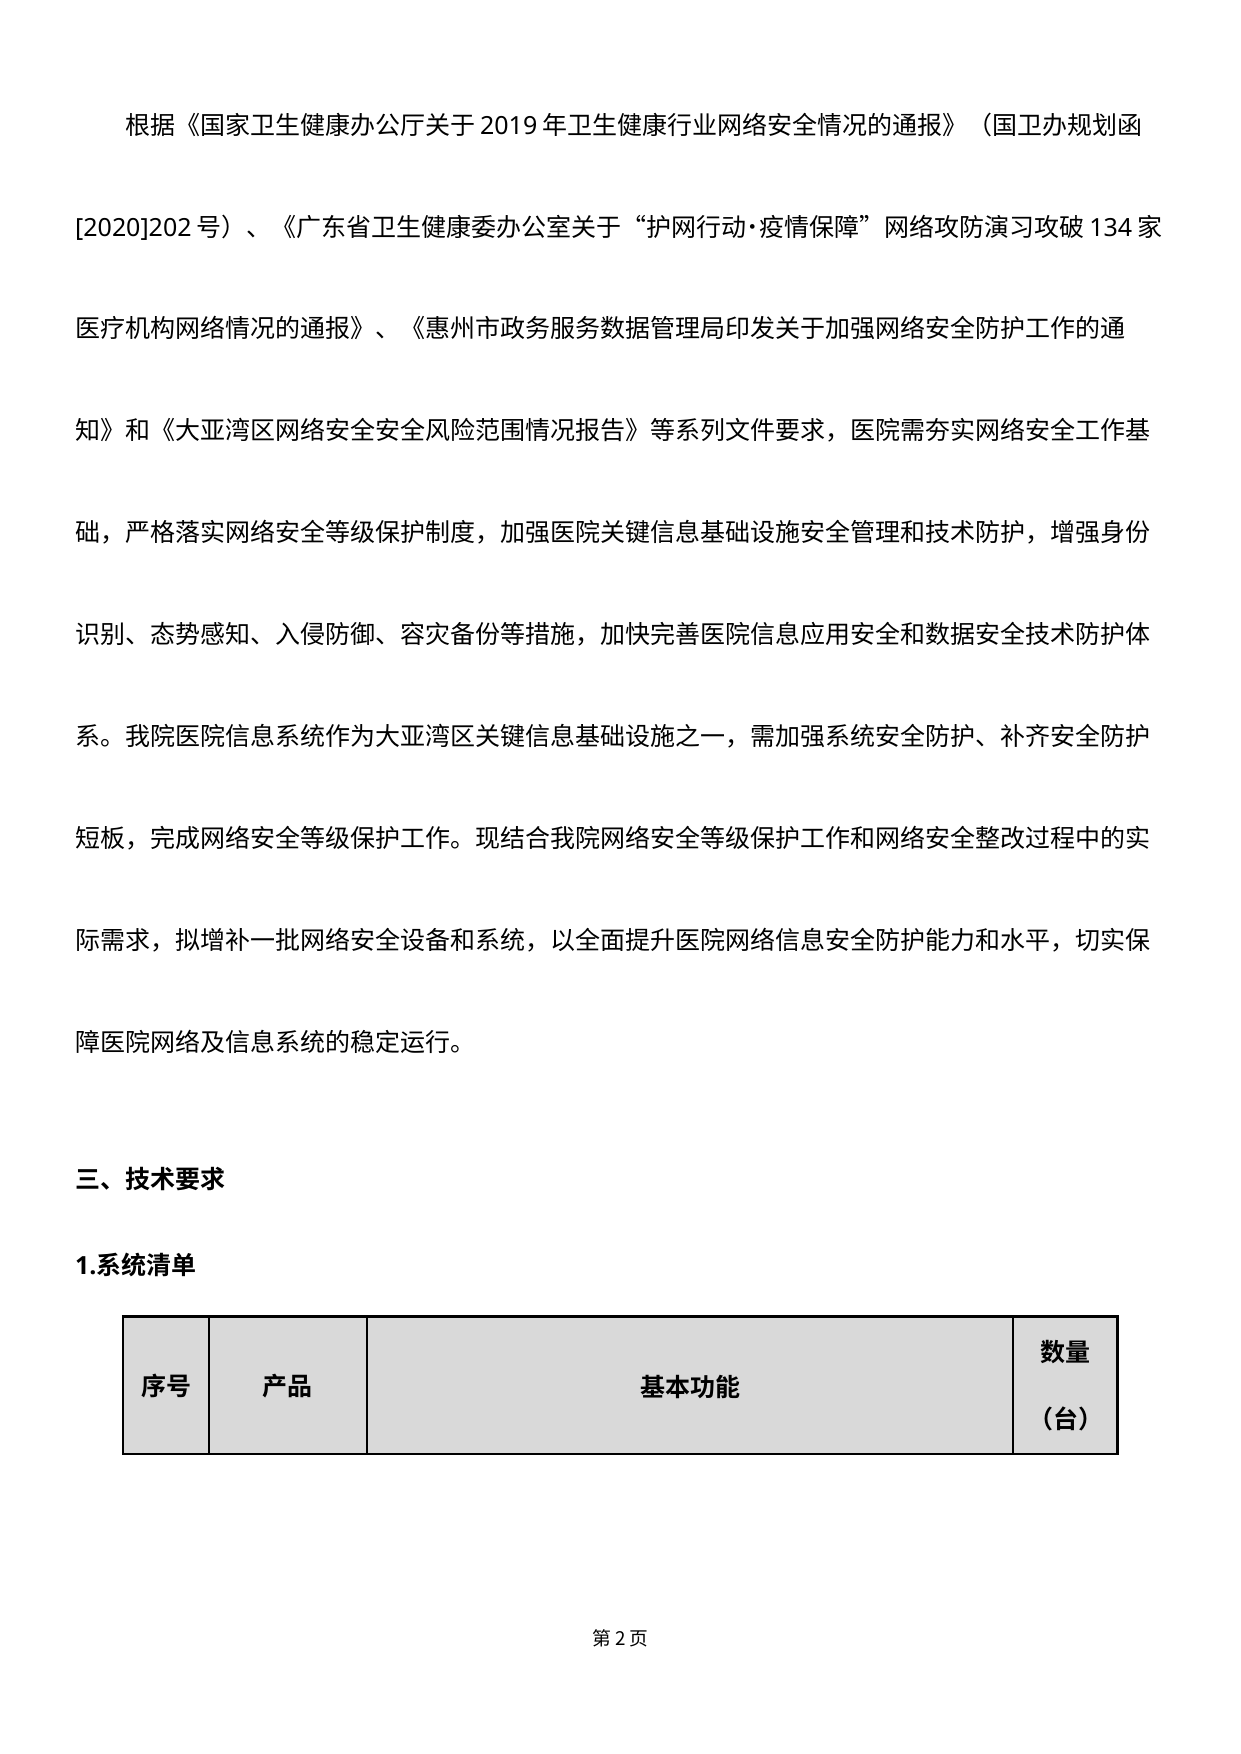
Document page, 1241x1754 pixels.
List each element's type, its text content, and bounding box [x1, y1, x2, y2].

text 三、技术要求 [75, 1143, 1165, 1211]
table_header 产品 [210, 1318, 366, 1453]
table_header 基本功能 [368, 1318, 1012, 1453]
table_header 序号 [124, 1318, 208, 1453]
text 1.系统清单 [75, 1229, 1165, 1297]
table_header 数量（台） [1014, 1318, 1116, 1453]
text 根据《国家卫生健康办公厅关于2019年卫生健康行业网络安全情况的通报》（国卫办规划函[2020]202号）、《广东省卫生健康委办公室关于“护网行动˙疫情保障”网络攻防演习攻破134家医疗机构网络情况的通报》、《惠州市政务服务数据管理局印发关于加强网络安全防护工作的通知》和《大亚湾区网络安全安全风险范围情况报告》等系列文件要求，医院需夯实网络安全工作基础，严格落实网络安全等级保护制度，加强医院关键信息基础设施安全管理和技术防护，增强身份识别、态势感知、入侵防御、容灾备份等措施，加快完善医院信息应用安全和数据安全技术防护体系。我院医院信息系统作为大亚湾区关键信息基础设施之一，需加强系统安全防护、补齐安全防护短板，完成网络安全等级保护工作。现结合我院网络安全等级保护工作和网络安全整改过程中的实际需求，拟增补一批网络安全设备和系统，以全面提升医院网络信息安全防护能力和水平，切实保障医院网络及信息系统的稳定运行。 [75, 89, 1165, 1074]
